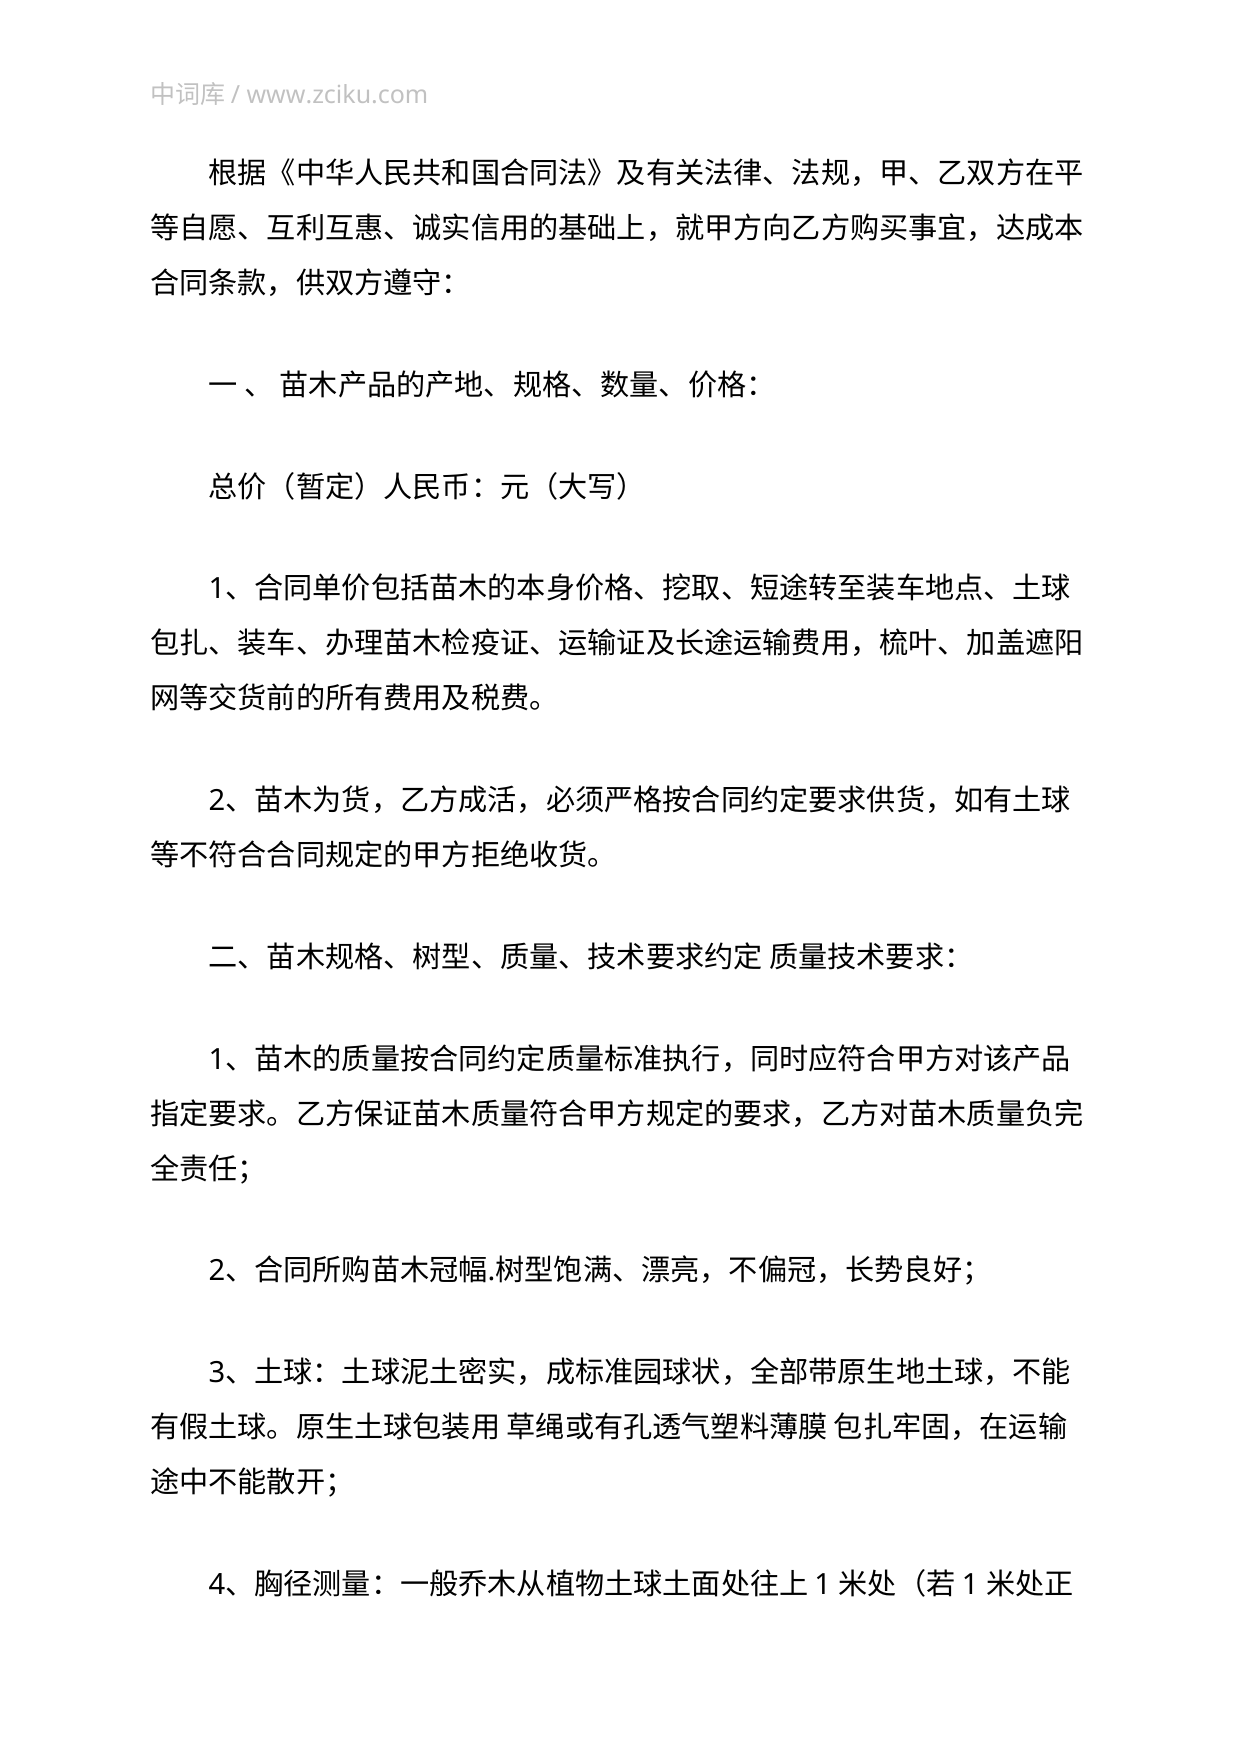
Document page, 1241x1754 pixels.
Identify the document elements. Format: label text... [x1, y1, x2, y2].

text 1、苗木的质量按合同约定质量标准执行，同时应符合甲方对该产品指定要求。乙方保证苗木质量符合甲方规定的要求，乙方对苗木质量负完全责任； [150, 1035, 1090, 1187]
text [150, 1561, 1090, 1603]
text 一 、 苗木产品的产地、规格、数量、价格： [150, 362, 1090, 404]
text 二、苗木规格、树型、质量、技术要求约定 质量技术要求： [150, 933, 1090, 976]
text 总价（暂定）人民币：元（大写） [150, 463, 1090, 506]
text 2、合同所购苗木冠幅.树型饱满、漂亮，不偏冠，长势良好； [150, 1247, 1090, 1289]
text 根据《中华人民共和国合同法》及有关法律、法规，甲、乙双方在平等自愿、互利互惠、诚实信用的基础上，就甲方向乙方购买事宜，达成本合同条款，供双方遵守： [150, 150, 1090, 302]
text 3、土球：土球泥土密实，成标准园球状，全部带原生地土球，不能有假土球。原生土球包装用 草绳或有孔透气塑料薄膜 包扎牢固，在运输途中不能散开； [150, 1349, 1090, 1501]
text 2、苗木为货，乙方成活，必须严格按合同约定要求供货，如有土球等不符合合同规定的甲方拒绝收货。 [150, 777, 1090, 874]
text 1、合同单价包括苗木的本身价格、挖取、短途转至装车地点、土球包扎、装车、办理苗木检疫证、运输证及长途运输费用，梳叶、加盖遮阳网等交货前的所有费用及税费。 [150, 565, 1090, 717]
